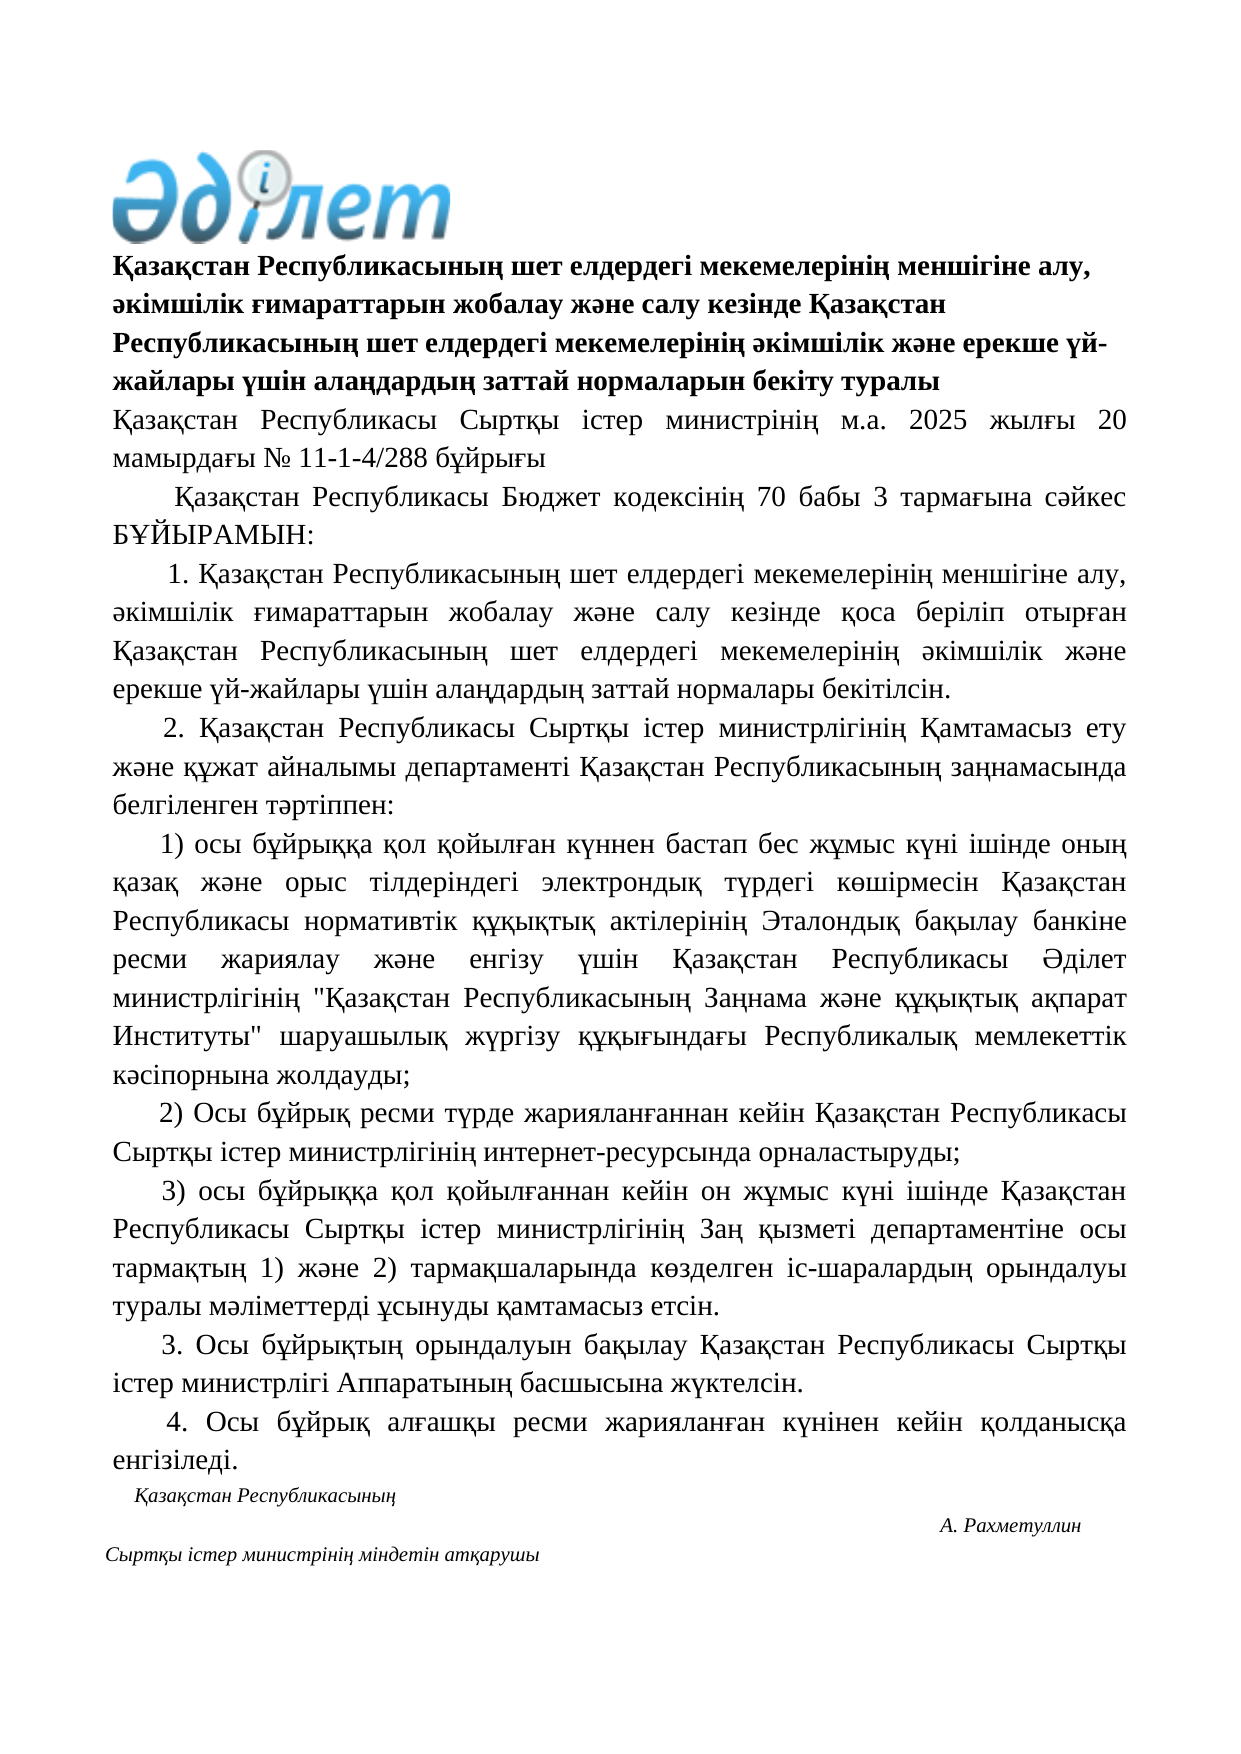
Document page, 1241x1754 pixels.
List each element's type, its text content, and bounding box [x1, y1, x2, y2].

text 4. Осы бұйрық алғашқы ресми жарияланған күнінен кейін қолданысқа енгізіледі. [112, 1404, 1128, 1476]
text 3) осы бұйрыққа қол қойылғаннан кейін он жұмыс күні ішінде Қазақстан Республикасы Сыртқы істер министрлігінің Заң қызметі департаментіне осы тармақтың 1) және 2) тармақшаларында көзделген іс-шаралардың орындалуы туралы мәліметтерді ұсынуды қамтамасыз етсін. [112, 1173, 1128, 1322]
text 2) Осы бұйрық ресми түрде жарияланғаннан кейін Қазақстан Республикасы Сыртқы істер министрлігінің интернет-ресурсында орналастыруды; [112, 1096, 1128, 1168]
text Қазақстан Республикасы Сыртқы істер министрінің м.а. 2025 жылғы 20 мамырдағы № 11-1-4/288 бұйрығы [112, 402, 1128, 474]
text 1) осы бұйрыққа қол қойылған күннен бастап бес жұмыс күні ішінде оның қазақ және орыс тілдеріндегі электрондық түрдегі көшірмесін Қазақстан Республикасы нормативтік құқықтық актілерінің Эталондық бақылау банкіне ресми жариялау және енгізу үшін Қазақстан Республикасы Әділет министрлігінің "Қазақстан Республикасының Заңнама және құқықтық ақпарат Институты" шаруашылық жүргізу құқығындағы Республикалық мемлекеттік кәсіпорнына жолдауды; [112, 826, 1128, 1091]
table_header А. Рахметуллин [939, 1481, 1240, 1574]
text Қазақстан Республикасының шет елдердегі мекемелерінің меншігіне алу, әкімшілік ғимараттарын жобалау және салу кезінде Қазақстан Республикасының шет елдердегі мекемелерінің әкімшілік және ерекше үй-жайлары үшін алаңдардың заттай нормаларын бекіту туралы [112, 248, 1128, 397]
table_header Қазақстан Республикасының Сыртқы істер министрінің міндетін атқарушы [101, 1481, 939, 1574]
picture [112, 150, 451, 244]
text Қазақстан Республикасы Бюджет кодексінің 70 бабы 3 тармағына сәйкес БҰЙЫРАМЫН: [112, 479, 1128, 551]
text 2. Қазақстан Республикасы Сыртқы істер министрлігінің Қамтамасыз ету және құжат айналымы департаменті Қазақстан Республикасының заңнамасында белгіленген тәртіппен: [112, 710, 1128, 821]
text 3. Осы бұйрықтың орындалуын бақылау Қазақстан Республикасы Сыртқы істер министрлігі Аппаратының басшысына жүктелсін. [112, 1327, 1128, 1399]
text 1. Қазақстан Республикасының шет елдердегі мекемелерінің меншігіне алу, әкімшілік ғимараттарын жобалау және салу кезінде қоса беріліп отырған Қазақстан Республикасының шет елдердегі мекемелерінің әкімшілік және ерекше үй-жайлары үшін алаңдардың заттай нормалары бекітілсін. [112, 556, 1128, 705]
